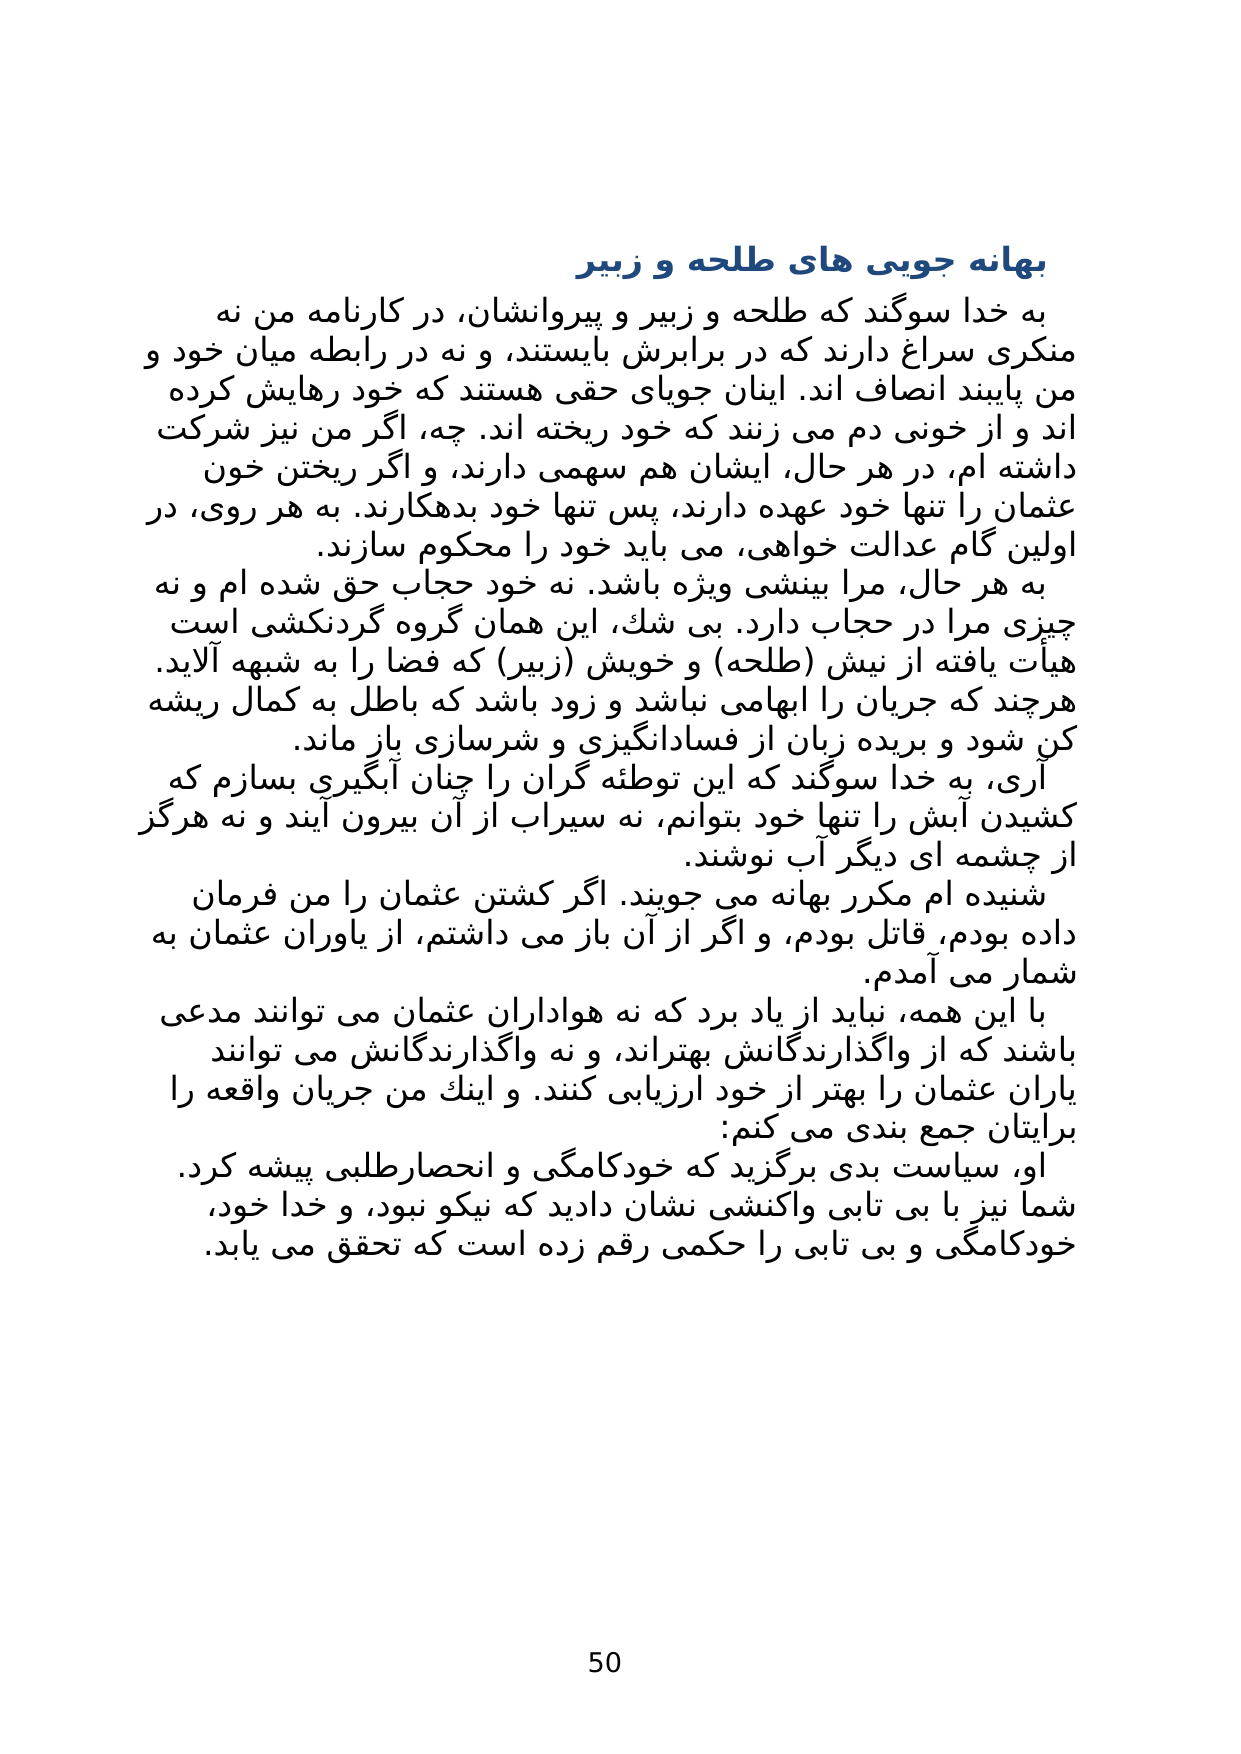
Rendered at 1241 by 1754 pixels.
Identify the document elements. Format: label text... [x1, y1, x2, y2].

text او، سياست بدی برگزيد كه خودكامگی و انحصارطلبی پيشه كرد. شما نيز با بی تابی واكنشی نشان داديد كه نيكو نبود، و خدا خود، خودكامگی و بی تابی را حكمی رقم زده است كه تحقق می يابد. [131, 1147, 1078, 1263]
subtitle بهانه جويی های طلحه و زبير [131, 241, 1078, 279]
text شنيده ام مكرر بهانه می جويند. اگر كشتن عثمان را من فرمان داده بودم، قاتل بودم، و اگر از آن باز می داشتم، از ياوران عثمان به شمار می آمدم. [131, 875, 1078, 991]
text با اين همه، نبايد از ياد برد كه نه هواداران عثمان می توانند مدعی باشند كه از واگذارندگانش بهتراند، و نه واگذارندگانش می توانند ياران عثمان را بهتر از خود ارزيابی كنند. و اينك من جريان واقعه را برايتان جمع بندی می كنم: [131, 991, 1078, 1147]
text به خدا سوگند كه طلحه و زبير و پيروانشان، در كارنامه من نه منكری سراغ دارند كه در برابرش بايستند، و نه در رابطه ميان خود و من پايبند انصاف اند. اينان جويای حقی هستند كه خود رهايش كرده اند و از خونی دم می زنند كه خود ريخته اند. چه، اگر من نيز شركت داشته ام، در هر حال، ايشان هم سهمی دارند، و اگر ريختن خون عثمان را تنها خود عهده دارند، پس تنها خود بدهكارند. به هر روی، در اولين گام عدالت خواهی، می بايد خود را محكوم سازند. [131, 292, 1078, 564]
text آری، به خدا سوگند كه اين توطئه گران را چنان آبگيری بسازم كه كشيدن آبش را تنها خود بتوانم، نه سيراب از آن بيرون آيند و نه هرگز از چشمه ای ديگر آب نوشند. [131, 758, 1078, 875]
text به هر حال، مرا بينشی ويژه باشد. نه خود حجاب حق شده ام و نه چيزی مرا در حجاب دارد. بی شك، اين همان گروه گردنكشی است هيأت يافته از نيش (طلحه) و خويش (زبير) كه فضا را به شبهه آلايد. هرچند كه جريان را ابهامی نباشد و زود باشد كه باطل به كمال ريشه كن شود و بريده زبان از فسادانگيزی و شرسازی باز ماند. [131, 564, 1078, 758]
